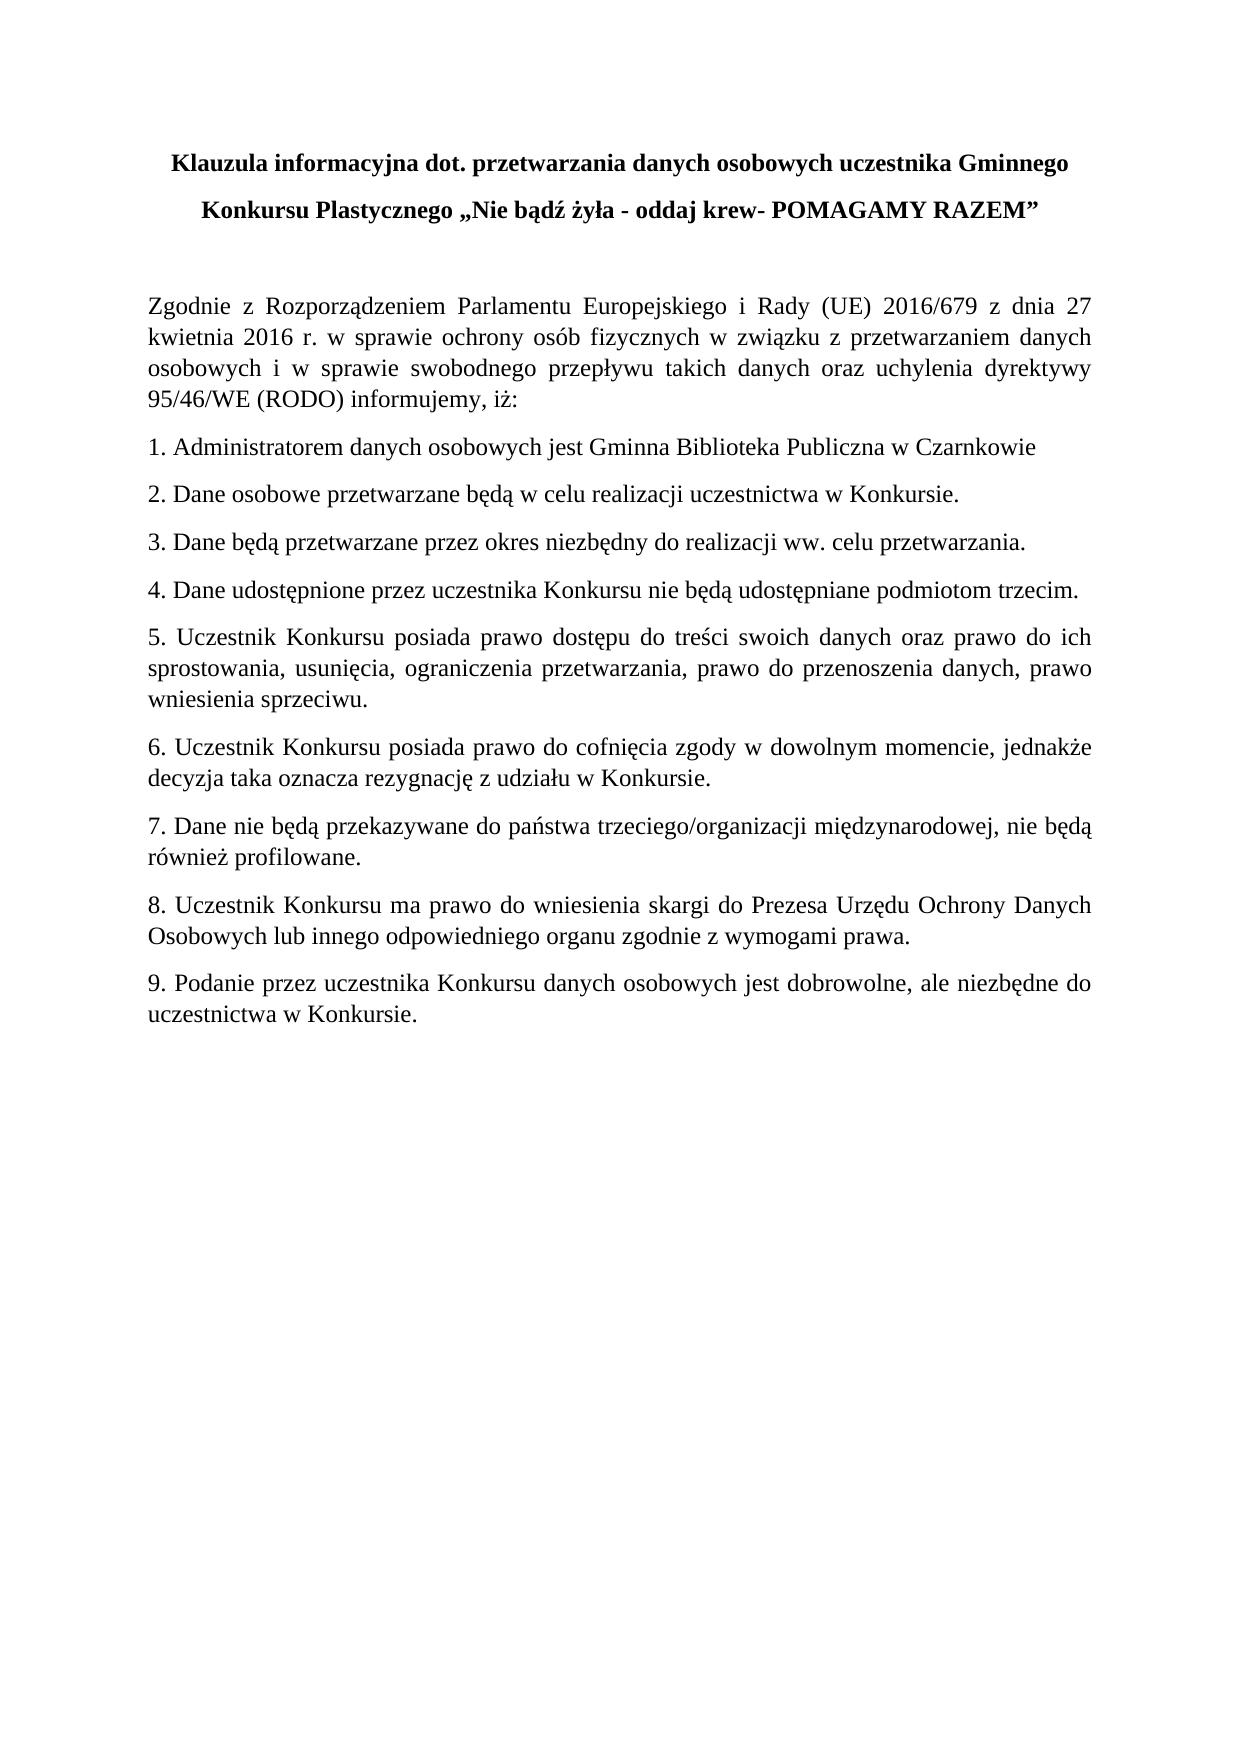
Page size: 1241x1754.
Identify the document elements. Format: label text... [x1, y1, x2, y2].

text Klauzula informacyjna dot. przetwarzania danych osobowych uczestnika Gminnego [148, 148, 1093, 176]
text Konkursu Plastycznego „Nie bądź żyła - oddaj krew- POMAGAMY RAZEM” [148, 195, 1093, 224]
text 8. Uczestnik Konkursu ma prawo do wniesienia skargi do Prezesa Urzędu Ochrony Danych Osobowych lub innego odpowiedniego organu zgodnie z wymogami prawa. [148, 890, 1093, 949]
text 1. Administratorem danych osobowych jest Gminna Biblioteka Publiczna w Czarnkowie [148, 432, 1093, 460]
text 4. Dane udostępnione przez uczestnika Konkursu nie będą udostępniane podmiotom trzecim. [148, 575, 1093, 603]
text 3. Dane będą przetwarzane przez okres niezbędny do realizacji ww. celu przetwarzania. [148, 527, 1093, 556]
text Zgodnie z Rozporządzeniem Parlamentu Europejskiego i Rady (UE) 2016/679 z dnia 27 kwietnia 2016 r. w sprawie ochrony osób fizycznych w związku z przetwarzaniem danych osobowych i w sprawie swobodnego przepływu takich danych oraz uchylenia dyrektywy 95/46/WE (RODO) informujemy, iż: [148, 291, 1093, 413]
text 2. Dane osobowe przetwarzane będą w celu realizacji uczestnictwa w Konkursie. [148, 479, 1093, 508]
text 9. Podanie przez uczestnika Konkursu danych osobowych jest dobrowolne, ale niezbędne do uczestnictwa w Konkursie. [148, 968, 1093, 1028]
text 5. Uczestnik Konkursu posiada prawo dostępu do treści swoich danych oraz prawo do ich sprostowania, usunięcia, ograniczenia przetwarzania, prawo do przenoszenia danych, prawo wniesienia sprzeciwu. [148, 622, 1093, 713]
text 6. Uczestnik Konkursu posiada prawo do cofnięcia zgody w dowolnym momencie, jednakże decyzja taka oznacza rezygnację z udziału w Konkursie. [148, 732, 1093, 792]
text 7. Dane nie będą przekazywane do państwa trzeciego/organizacji międzynarodowej, nie będą również profilowane. [148, 811, 1093, 871]
